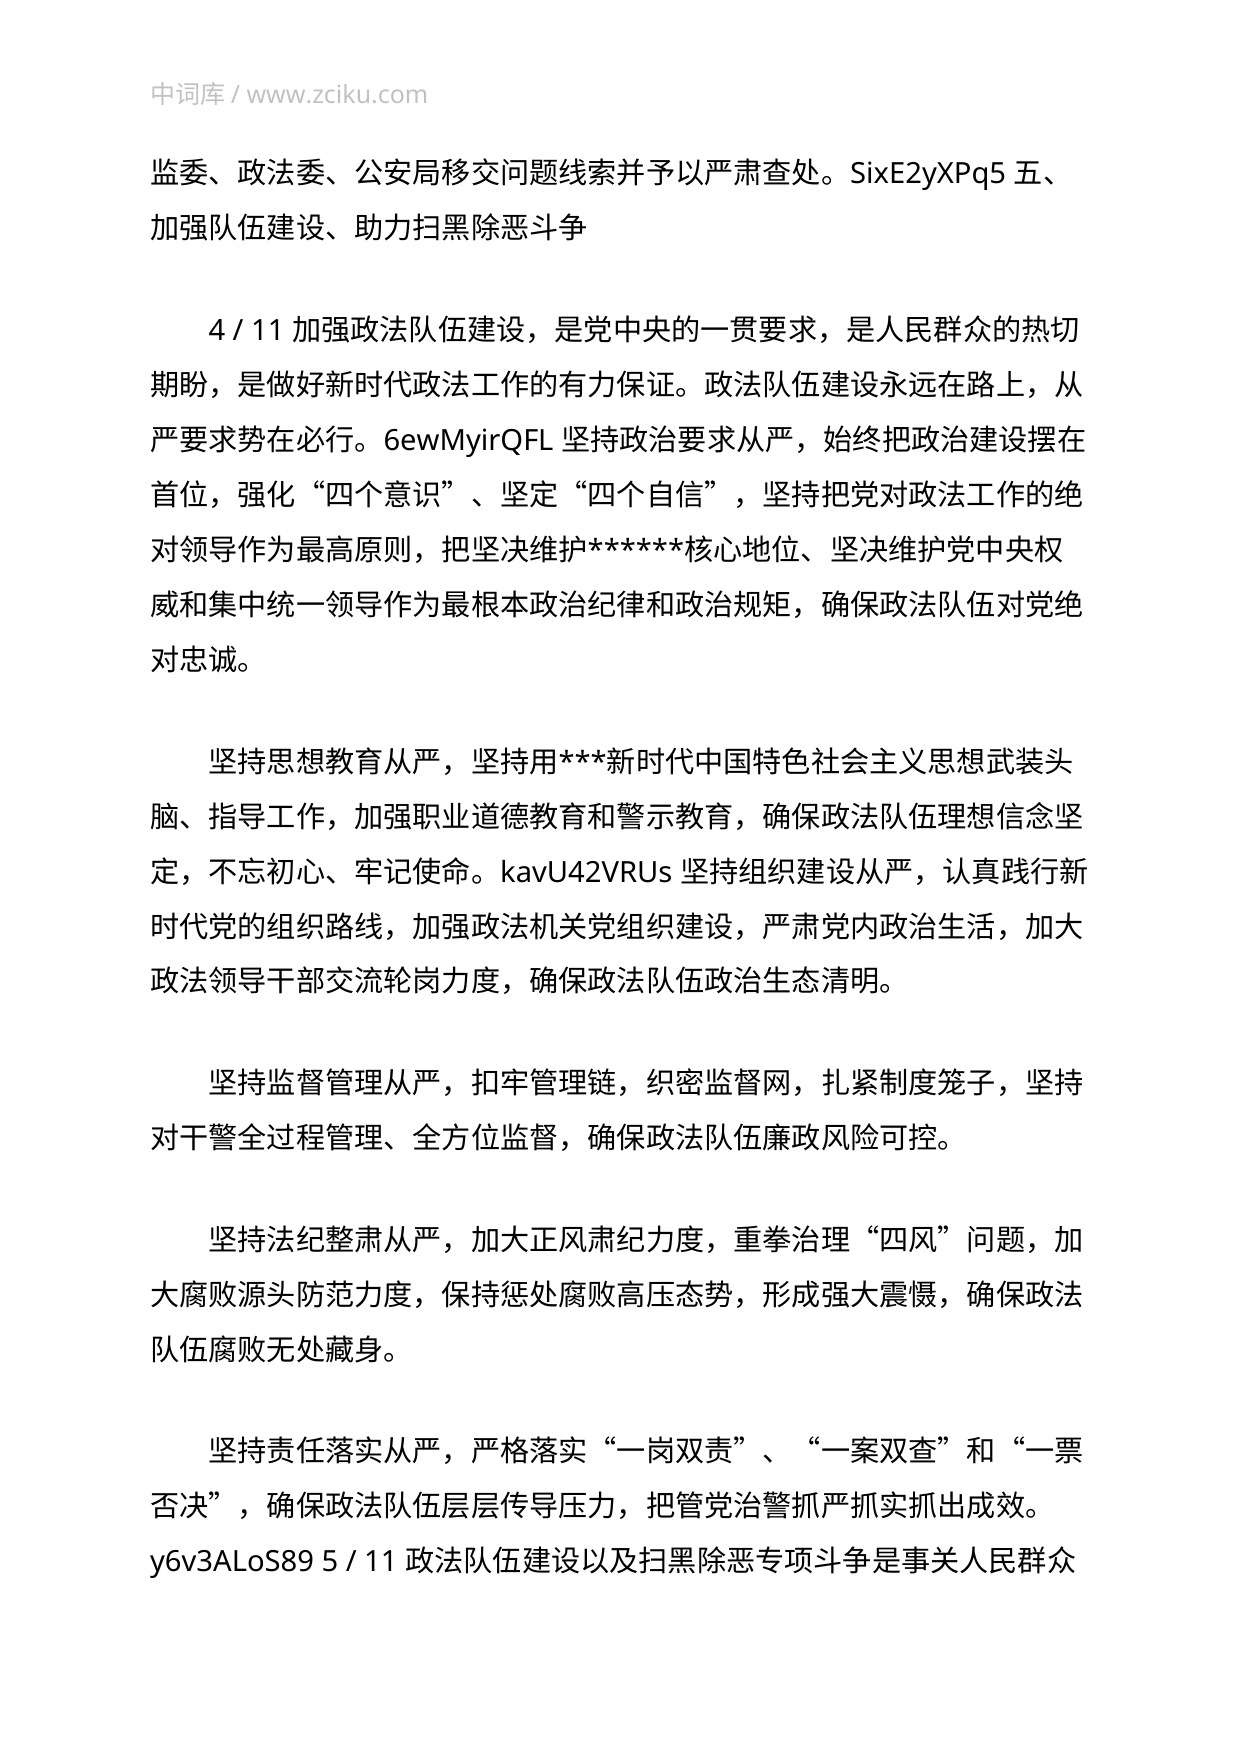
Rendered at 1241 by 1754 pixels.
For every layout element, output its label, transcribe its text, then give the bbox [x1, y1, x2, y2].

text 4 / 11 加强政法队伍建设，是党中央的一贯要求，是人民群众的热切期盼，是做好新时代政法工作的有力保证。政法队伍建设永远在路上，从严要求势在必行。6ewMyirQFL 坚持政治要求从严，始终把政治建设摆在首位，强化“四个意识”、坚定“四个自信”，坚持把党对政法工作的绝对领导作为最高原则，把坚决维护******核心地位、坚决维护党中央权威和集中统一领导作为最根本政治纪律和政治规矩，确保政法队伍对党绝对忠诚。 [150, 307, 1090, 679]
text 坚持法纪整肃从严，加大正风肃纪力度，重拳治理“四风”问题，加大腐败源头防范力度，保持惩处腐败高压态势，形成强大震慑，确保政法队伍腐败无处藏身。 [150, 1216, 1090, 1368]
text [150, 150, 1090, 247]
text 坚持思想教育从严，坚持用***新时代中国特色社会主义思想武装头脑、指导工作，加强职业道德教育和警示教育，确保政法队伍理想信念坚定，不忘初心、牢记使命。kavU42VRUs 坚持组织建设从严，认真践行新时代党的组织路线，加强政法机关党组织建设，严肃党内政治生活，加大政法领导干部交流轮岗力度，确保政法队伍政治生态清明。 [150, 738, 1090, 1000]
text 坚持监督管理从严，扣牢管理链，织密监督网，扎紧制度笼子，坚持对干警全过程管理、全方位监督，确保政法队伍廉政风险可控。 [150, 1060, 1090, 1157]
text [150, 1428, 1090, 1580]
